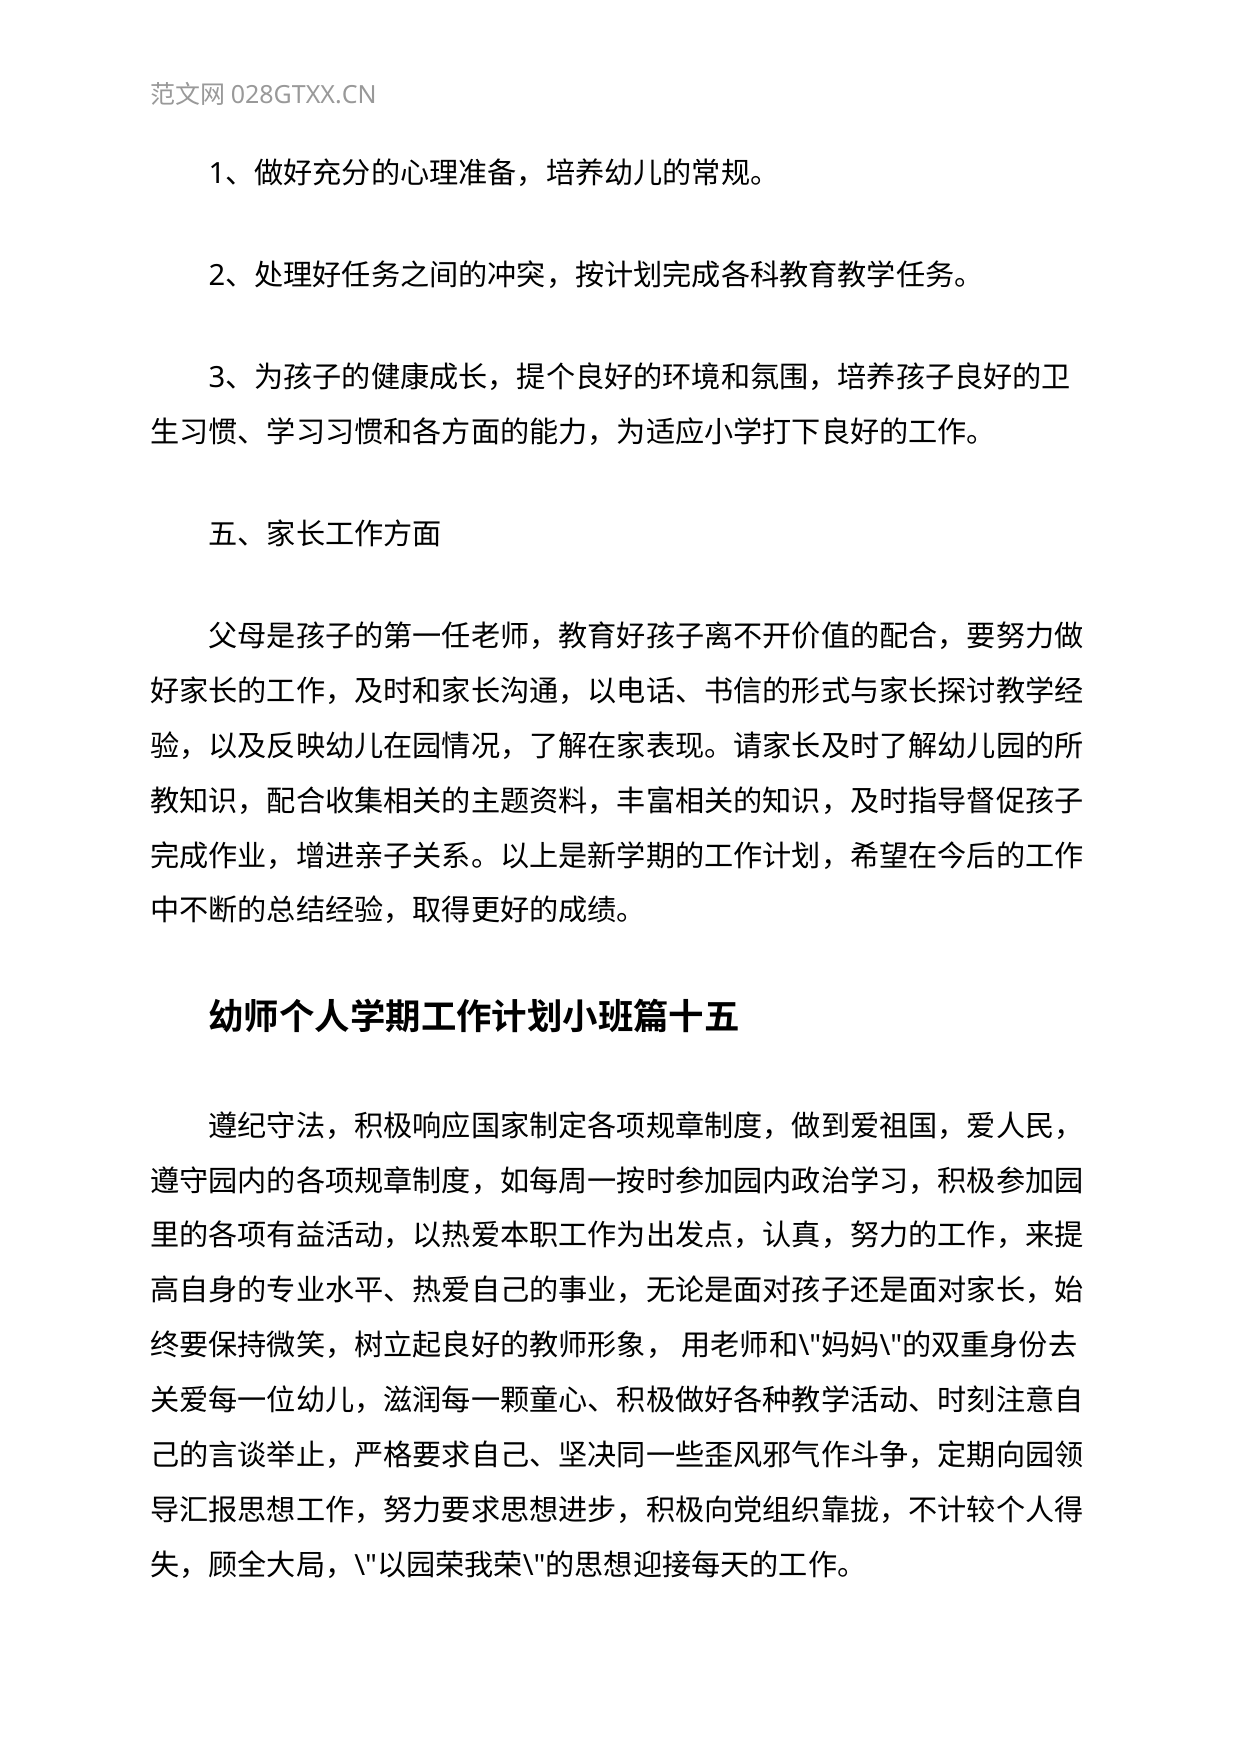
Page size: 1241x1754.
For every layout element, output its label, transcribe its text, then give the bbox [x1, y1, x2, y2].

text 五、家长工作方面 [150, 511, 1090, 553]
text 父母是孩子的第一任老师，教育好孩子离不开价值的配合，要努力做好家长的工作，及时和家长沟通，以电话、书信的形式与家长探讨教学经验，以及反映幼儿在园情况，了解在家表现。请家长及时了解幼儿园的所教知识，配合收集相关的主题资料，丰富相关的知识，及时指导督促孩子完成作业，增进亲子关系。以上是新学期的工作计划，希望在今后的工作中不断的总结经验，取得更好的成绩。 [150, 612, 1090, 929]
text 遵纪守法，积极响应国家制定各项规章制度，做到爱祖国，爱人民，遵守园内的各项规章制度，如每周一按时参加园内政治学习，积极参加园里的各项有益活动，以热爱本职工作为出发点，认真，努力的工作，来提高自身的专业水平、热爱自己的事业，无论是面对孩子还是面对家长，始终要保持微笑，树立起良好的教师形象， 用老师和\"妈妈\"的双重身份去关爱每一位幼儿，滋润每一颗童心、积极做好各种教学活动、时刻注意自己的言谈举止，严格要求自己、坚决同一些歪风邪气作斗争，定期向园领导汇报思想工作，努力要求思想进步，积极向党组织靠拢，不计较个人得失，顾全大局，\"以园荣我荣\"的思想迎接每天的工作。 [150, 1102, 1090, 1584]
text 幼师个人学期工作计划小班篇十五 [150, 989, 1090, 1040]
text 2、处理好任务之间的冲突，按计划完成各科教育教学任务。 [150, 252, 1090, 294]
text 1、做好充分的心理准备，培养幼儿的常规。 [150, 150, 1090, 192]
text 3、为孩子的健康成长，提个良好的环境和氛围，培养孩子良好的卫生习惯、学习习惯和各方面的能力，为适应小学打下良好的工作。 [150, 354, 1090, 451]
